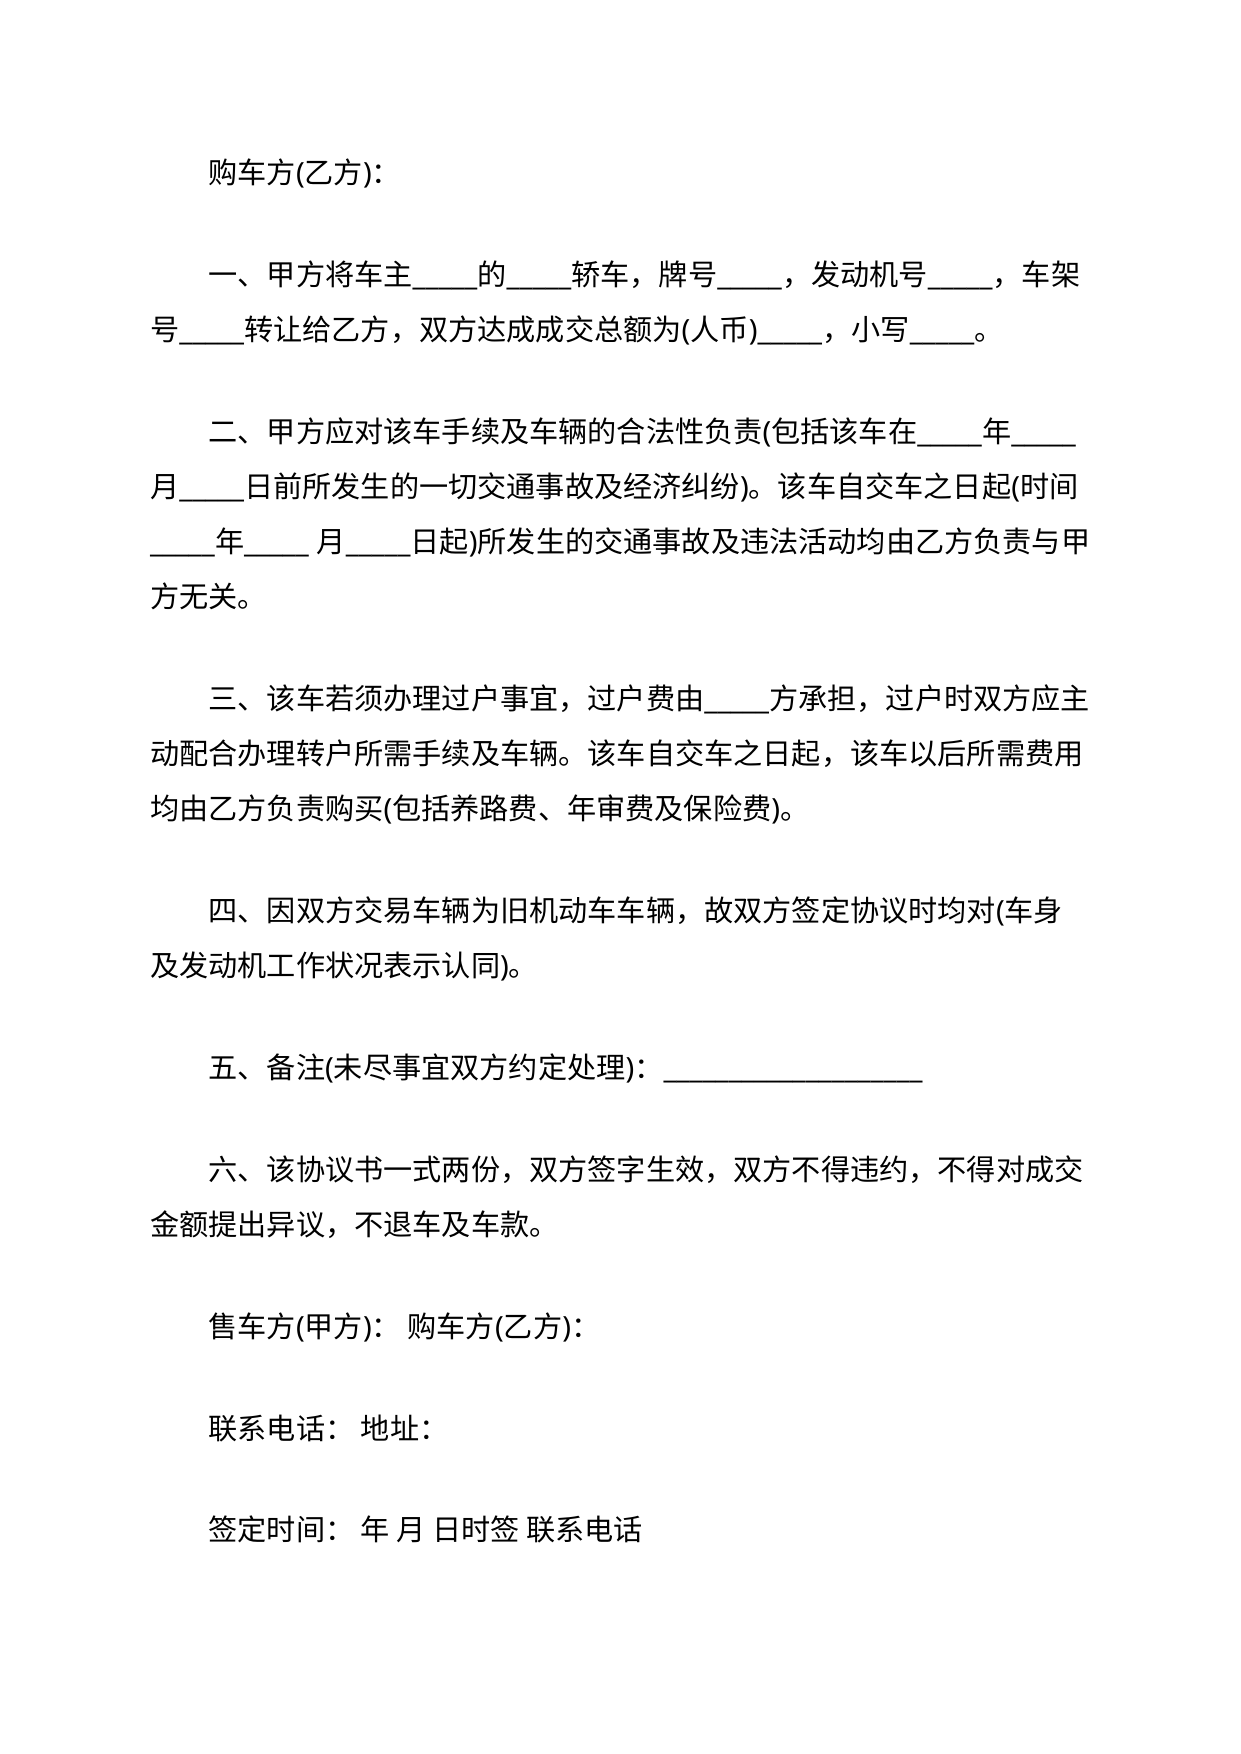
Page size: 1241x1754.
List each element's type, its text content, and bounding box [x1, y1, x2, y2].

text 一、甲方将车主_____的_____轿车，牌号_____，发动机号_____，车架号_____转让给乙方，双方达成成交总额为(人币)_____，小写_____。 [150, 252, 1090, 349]
text 联系电话： 地址： [150, 1405, 1090, 1447]
text 二、甲方应对该车手续及车辆的合法性负责(包括该车在_____年_____月_____日前所发生的一切交通事故及经济纠纷)。该车自交车之日起(时间_____年_____ 月_____日起)所发生的交通事故及违法活动均由乙方负责与甲方无关。 [150, 409, 1090, 616]
text 六、该协议书一式两份，双方签字生效，双方不得违约，不得对成交金额提出异议，不退车及车款。 [150, 1147, 1090, 1244]
text 五、备注(未尽事宜双方约定处理)：____________________ [150, 1044, 1090, 1087]
text 四、因双方交易车辆为旧机动车车辆，故双方签定协议时均对(车身及发动机工作状况表示认同)。 [150, 888, 1090, 985]
text 购车方(乙方)： [150, 150, 1090, 192]
text 三、该车若须办理过户事宜，过户费由_____方承担，过户时双方应主动配合办理转户所需手续及车辆。该车自交车之日起，该车以后所需费用均由乙方负责购买(包括养路费、年审费及保险费)。 [150, 676, 1090, 828]
text 售车方(甲方)： 购车方(乙方)： [150, 1303, 1090, 1346]
text 签定时间： 年 月 日时签 联系电话 [150, 1507, 1090, 1549]
